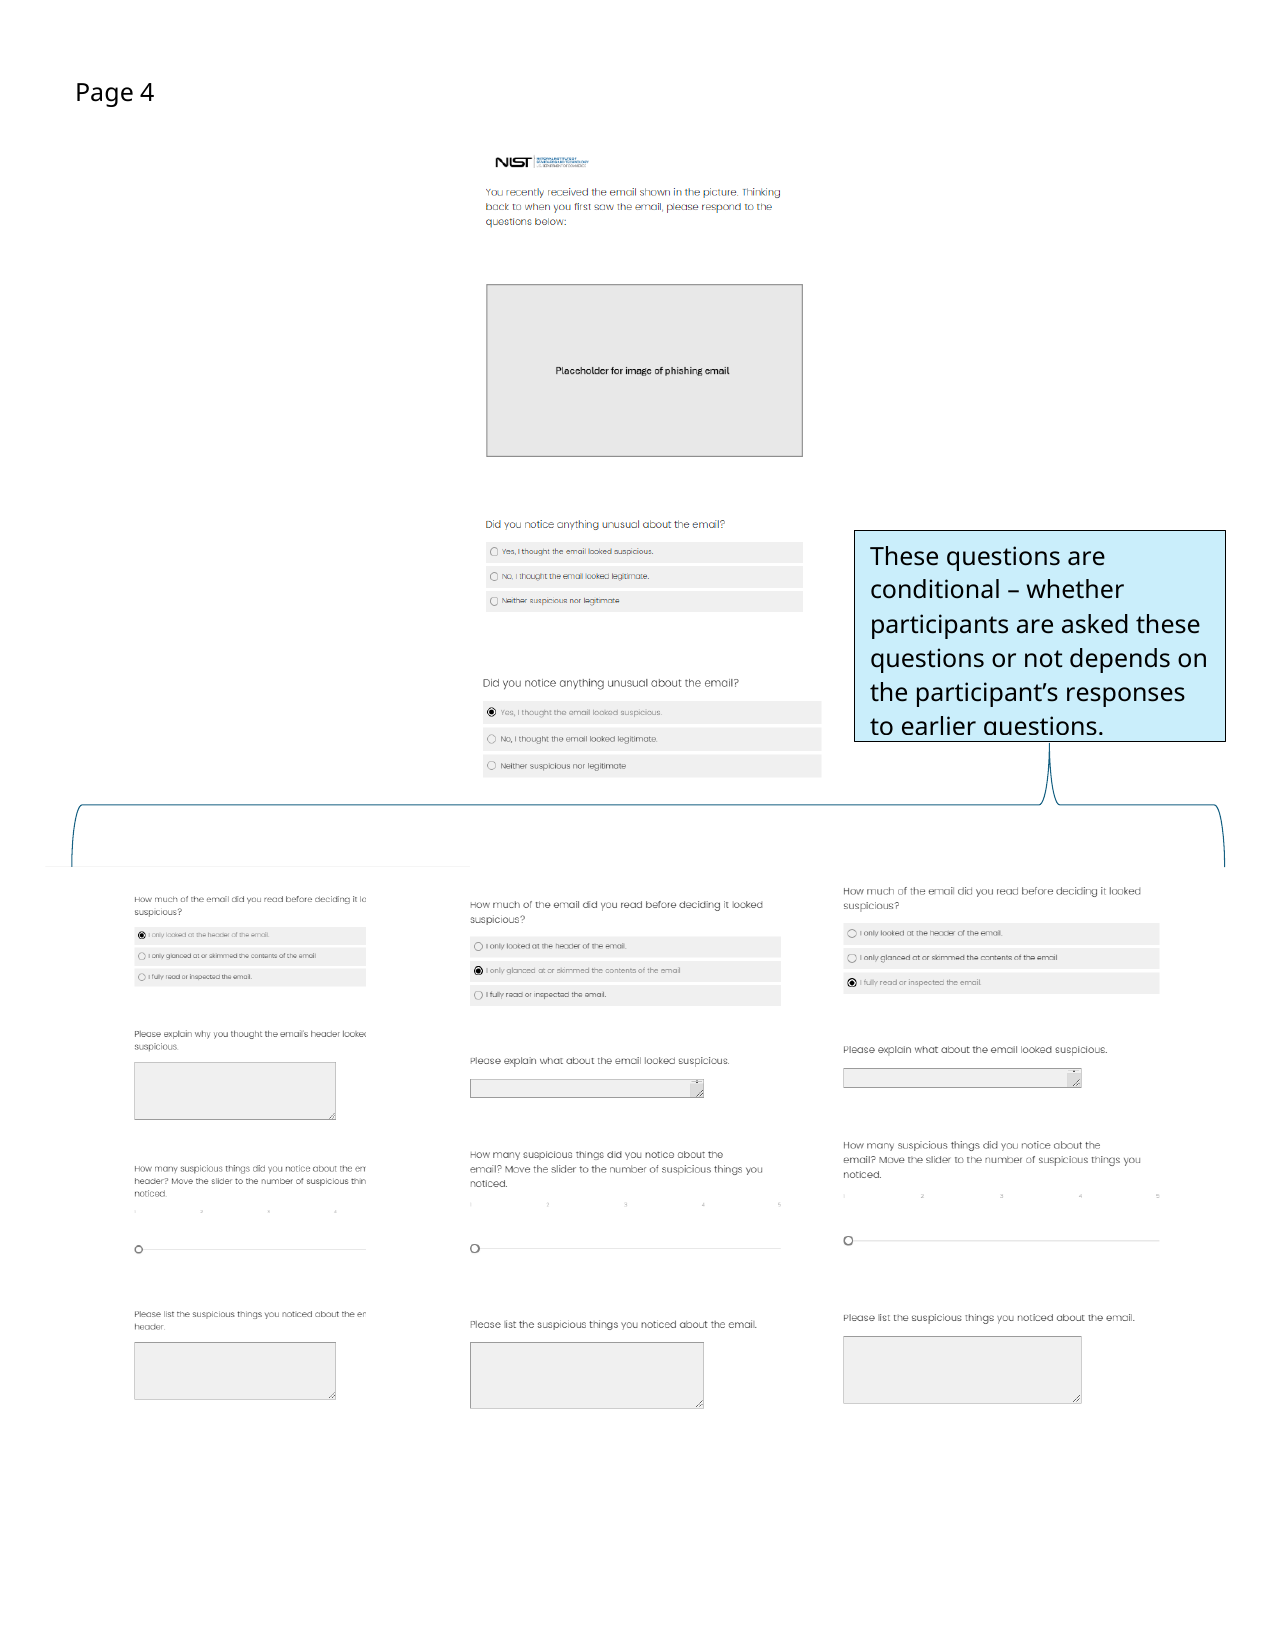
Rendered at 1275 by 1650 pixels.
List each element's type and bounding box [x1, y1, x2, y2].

picture [45, 842, 1190, 1447]
picture [1041, 779, 1049, 806]
picture [445, 109, 856, 636]
picture [168, 646, 1048, 804]
